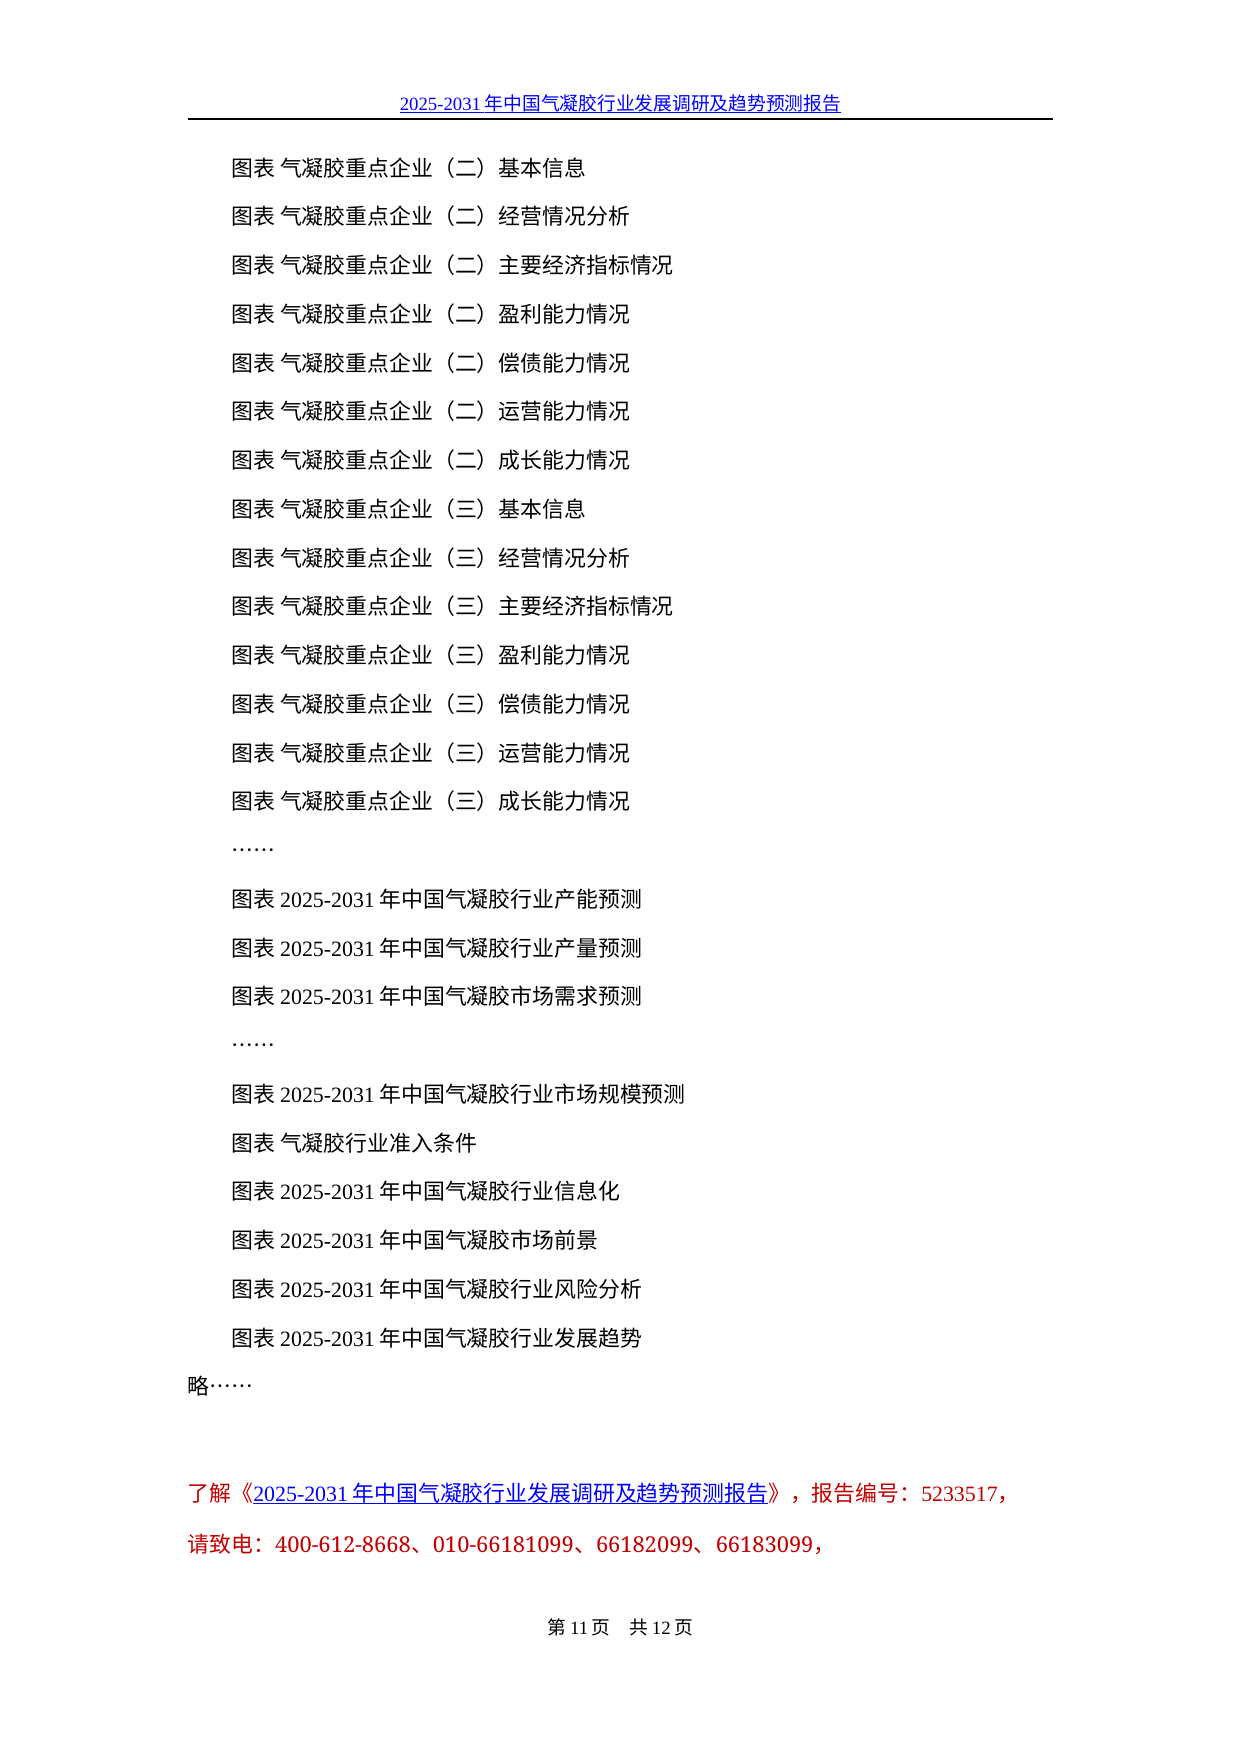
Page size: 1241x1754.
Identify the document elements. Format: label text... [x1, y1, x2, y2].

text 了解《2025-2031年中国气凝胶行业发展调研及趋势预测报告》，报告编号：5233517， [187, 1475, 1053, 1508]
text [187, 150, 1053, 1401]
text 请致电：400-612-8668、010-66181099、66182099、66183099， [187, 1527, 1053, 1559]
